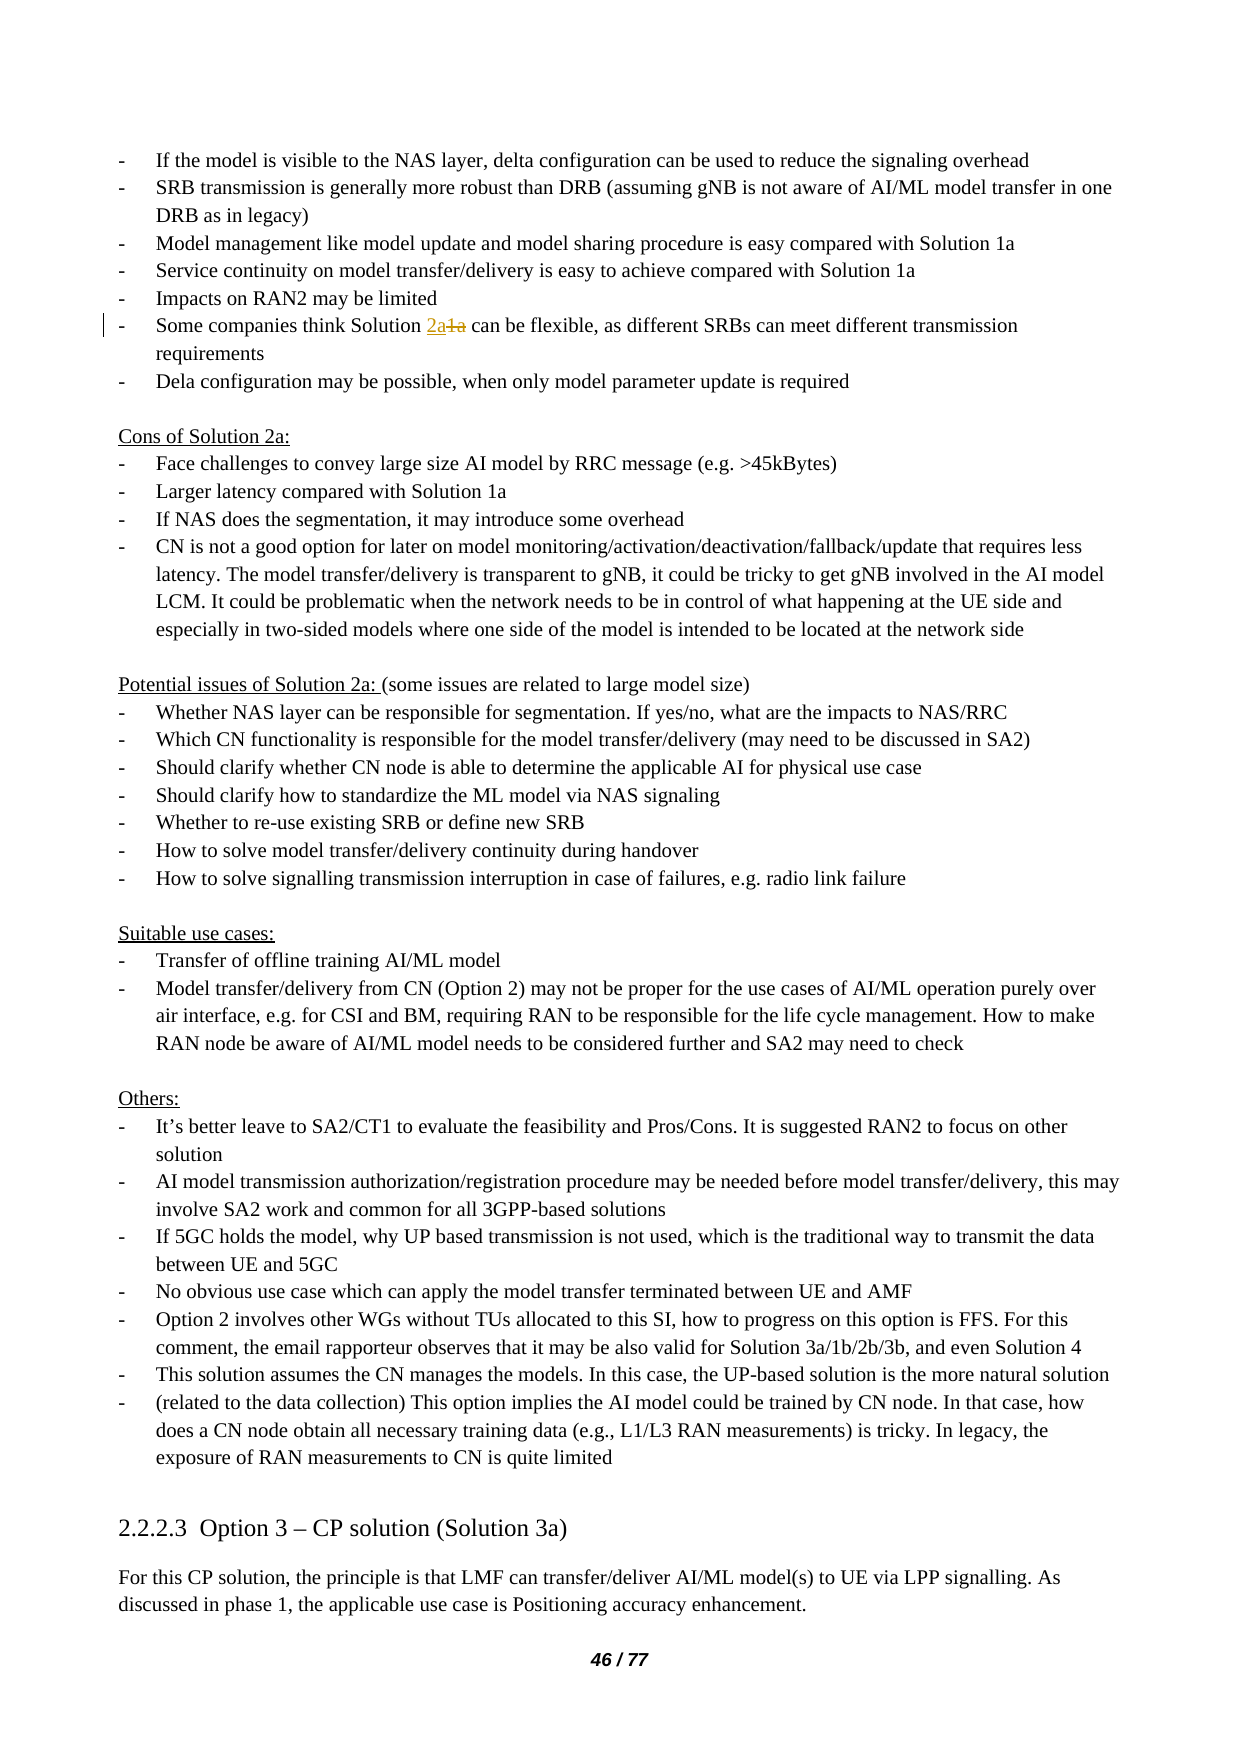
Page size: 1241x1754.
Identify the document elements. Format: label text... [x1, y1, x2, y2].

list Dela configuration may be possible, when only model parameter update is required [118, 368, 1122, 393]
list Transfer of offline training AI/ML model [118, 948, 1122, 972]
list Should clarify how to standardize the ML model via NAS signaling [118, 783, 1122, 807]
text Suitable use cases: [118, 921, 1122, 945]
list If NAS does the segmentation, it may introduce some overhead [118, 507, 1122, 531]
list No obvious use case which can apply the model transfer terminated between UE and AMF [118, 1279, 1122, 1303]
list Face challenges to convey large size AI model by RRC message (e.g. >45kBytes) [118, 451, 1122, 475]
list Option 2 involves other WGs without TUs allocated to this SI, how to progress on this option is FFS. For this comment, the email rapporteur observes that it may be also valid for Solution 3a/1b/2b/3b, and even Solution 4 [118, 1307, 1122, 1359]
list AI model transmission authorization/registration procedure may be needed before model transfer/delivery, this may involve SA2 work and common for all 3GPP-based solutions [118, 1169, 1122, 1221]
list CN is not a good option for later on model monitoring/activation/deactivation/fallback/update that requires less latency. The model transfer/delivery is transparent to gNB, it could be tricky to get gNB involved in the AI model LCM. It could be problematic when the network needs to be in control of what happening at the UE side and especially in two-sided models where one side of the model is intended to be located at the network side [118, 534, 1122, 641]
text Others: [118, 1086, 1122, 1110]
list Some companies think Solution can be flexible, as different SRBs can meet different transmission requirements [118, 313, 1122, 365]
list Should clarify whether CN node is able to determine the applicable AI for physical use case [118, 755, 1122, 779]
subtitle 2.2.2.3 Option 3 – CP solution (Solution 3a) [118, 1513, 1122, 1542]
list How to solve signalling transmission interruption in case of failures, e.g. radio link failure [118, 865, 1122, 889]
list Which CN functionality is responsible for the model transfer/delivery (may need to be discussed in SA2) [118, 727, 1122, 751]
list This solution assumes the CN manages the models. In this case, the UP-based solution is the more natural solution [118, 1362, 1122, 1386]
list Whether to re-use existing SRB or define new SRB [118, 810, 1122, 834]
text Cons of Solution 2a: [118, 424, 1122, 448]
list It’s better leave to SA2/CT1 to evaluate the feasibility and Pros/Cons. It is suggested RAN2 to focus on other solution [118, 1114, 1122, 1166]
list Model management like model update and model sharing procedure is easy compared with Solution 1a [118, 231, 1122, 254]
list Model transfer/delivery from CN (Option 2) may not be proper for the use cases of AI/ML operation purely over air interface, e.g. for CSI and BM, requiring RAN to be responsible for the life cycle management. How to make RAN node be aware of AI/ML model needs to be considered further and SA2 may need to check [118, 976, 1122, 1055]
list Whether NAS layer can be responsible for segmentation. If yes/no, what are the impacts to NAS/RRC [118, 700, 1122, 724]
list If 5GC holds the model, why UP based transmission is not used, which is the traditional way to transmit the data between UE and 5GC [118, 1224, 1122, 1276]
list If the model is visible to the NAS layer, delta configuration can be used to reduce the signaling overhead [118, 148, 1122, 172]
list Impacts on RAN2 may be limited [118, 286, 1122, 310]
list SRB transmission is generally more robust than DRB (assuming gNB is not aware of AI/ML model transfer in one DRB as in legacy) [118, 175, 1122, 227]
text Potential issues of Solution 2a: (some issues are related to large model size) [118, 672, 1122, 696]
text For this CP solution, the principle is that LMF can transfer/deliver AI/ML model(s) to UE via LPP signalling. As discussed in phase 1, the applicable use case is Positioning accuracy enhancement. [118, 1564, 1122, 1616]
list Larger latency compared with Solution 1a [118, 479, 1122, 503]
list Service continuity on model transfer/delivery is easy to achieve compared with Solution 1a [118, 258, 1122, 282]
list How to solve model transfer/delivery continuity during handover [118, 838, 1122, 862]
list (related to the data collection) This option implies the AI model could be trained by CN node. In that case, how does a CN node obtain all necessary training data (e.g., L1/L3 RAN measurements) is tricky. In legacy, the exposure of RAN measurements to CN is quite limited [118, 1390, 1122, 1469]
